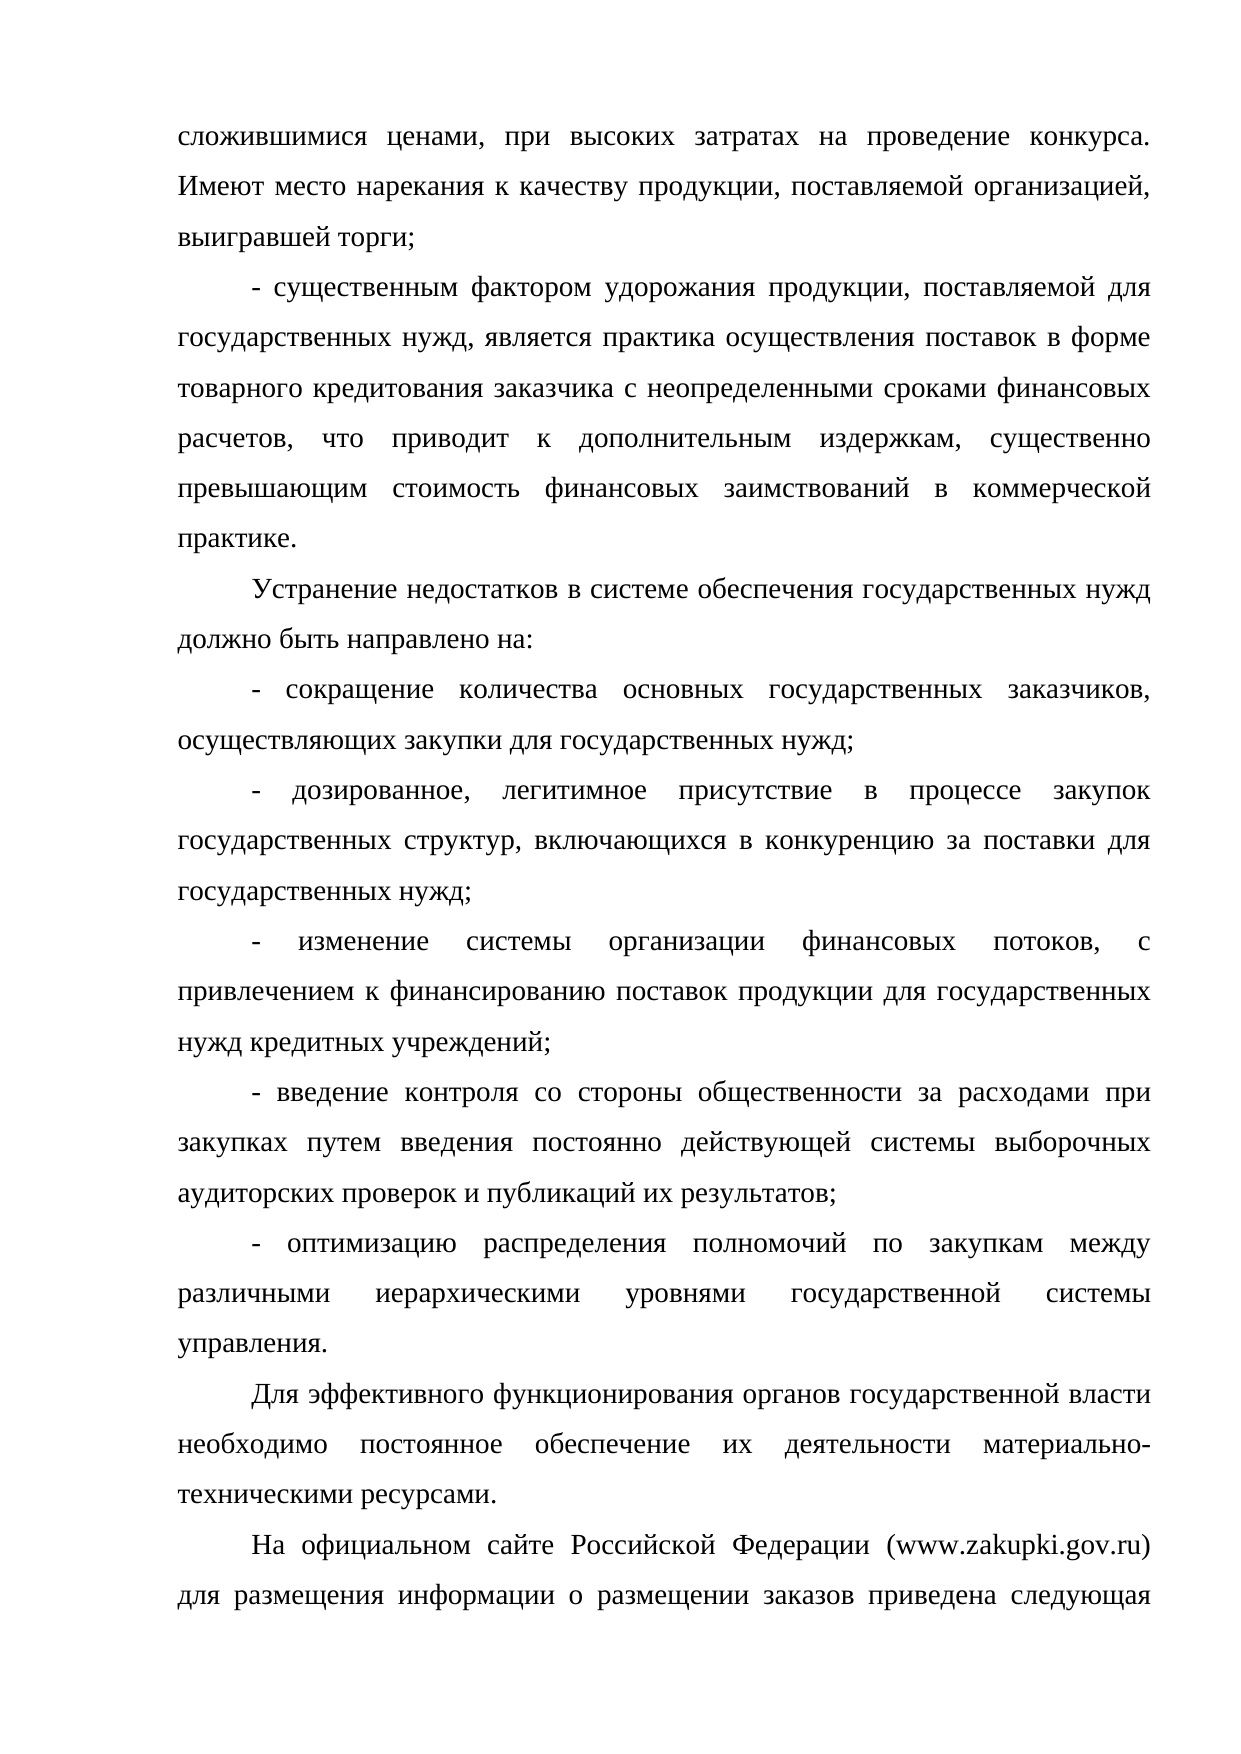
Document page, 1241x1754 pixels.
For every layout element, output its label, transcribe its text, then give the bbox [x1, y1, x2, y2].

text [177, 118, 1152, 252]
text - оптимизацию распределения полномочий по закупкам между различными иерархическими уровнями государственной системы управления. [177, 1225, 1152, 1359]
text - сокращение количества основных государственных заказчиков, осуществляющих закупки для государственных нужд; [177, 672, 1152, 755]
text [177, 1527, 1152, 1611]
text Для эффективного функционирования органов государственной власти необходимо постоянное обеспечение их деятельности материально-техническими ресурсами. [177, 1376, 1152, 1510]
text - дозированное, легитимное присутствие в процессе закупок государственных структур, включающихся в конкуренцию за поставки для государственных нужд; [177, 772, 1152, 906]
text - введение контроля со стороны общественности за расходами при закупках путем введения постоянно действующей системы выборочных аудиторских проверок и публикаций их результатов; [177, 1074, 1152, 1208]
text - изменение системы организации финансовых потоков, с привлечением к финансированию поставок продукции для государственных нужд кредитных учреждений; [177, 923, 1152, 1057]
text - существенным фактором удорожания продукции, поставляемой для государственных нужд, является практика осуществления поставок в форме товарного кредитования заказчика с неопределенными сроками финансовых расчетов, что приводит к дополнительным издержкам, существенно превышающим стоимость финансовых заимствований в коммерческой практике. [177, 269, 1152, 554]
text Устранение недостатков в системе обеспечения государственных нужд должно быть направлено на: [177, 571, 1152, 655]
